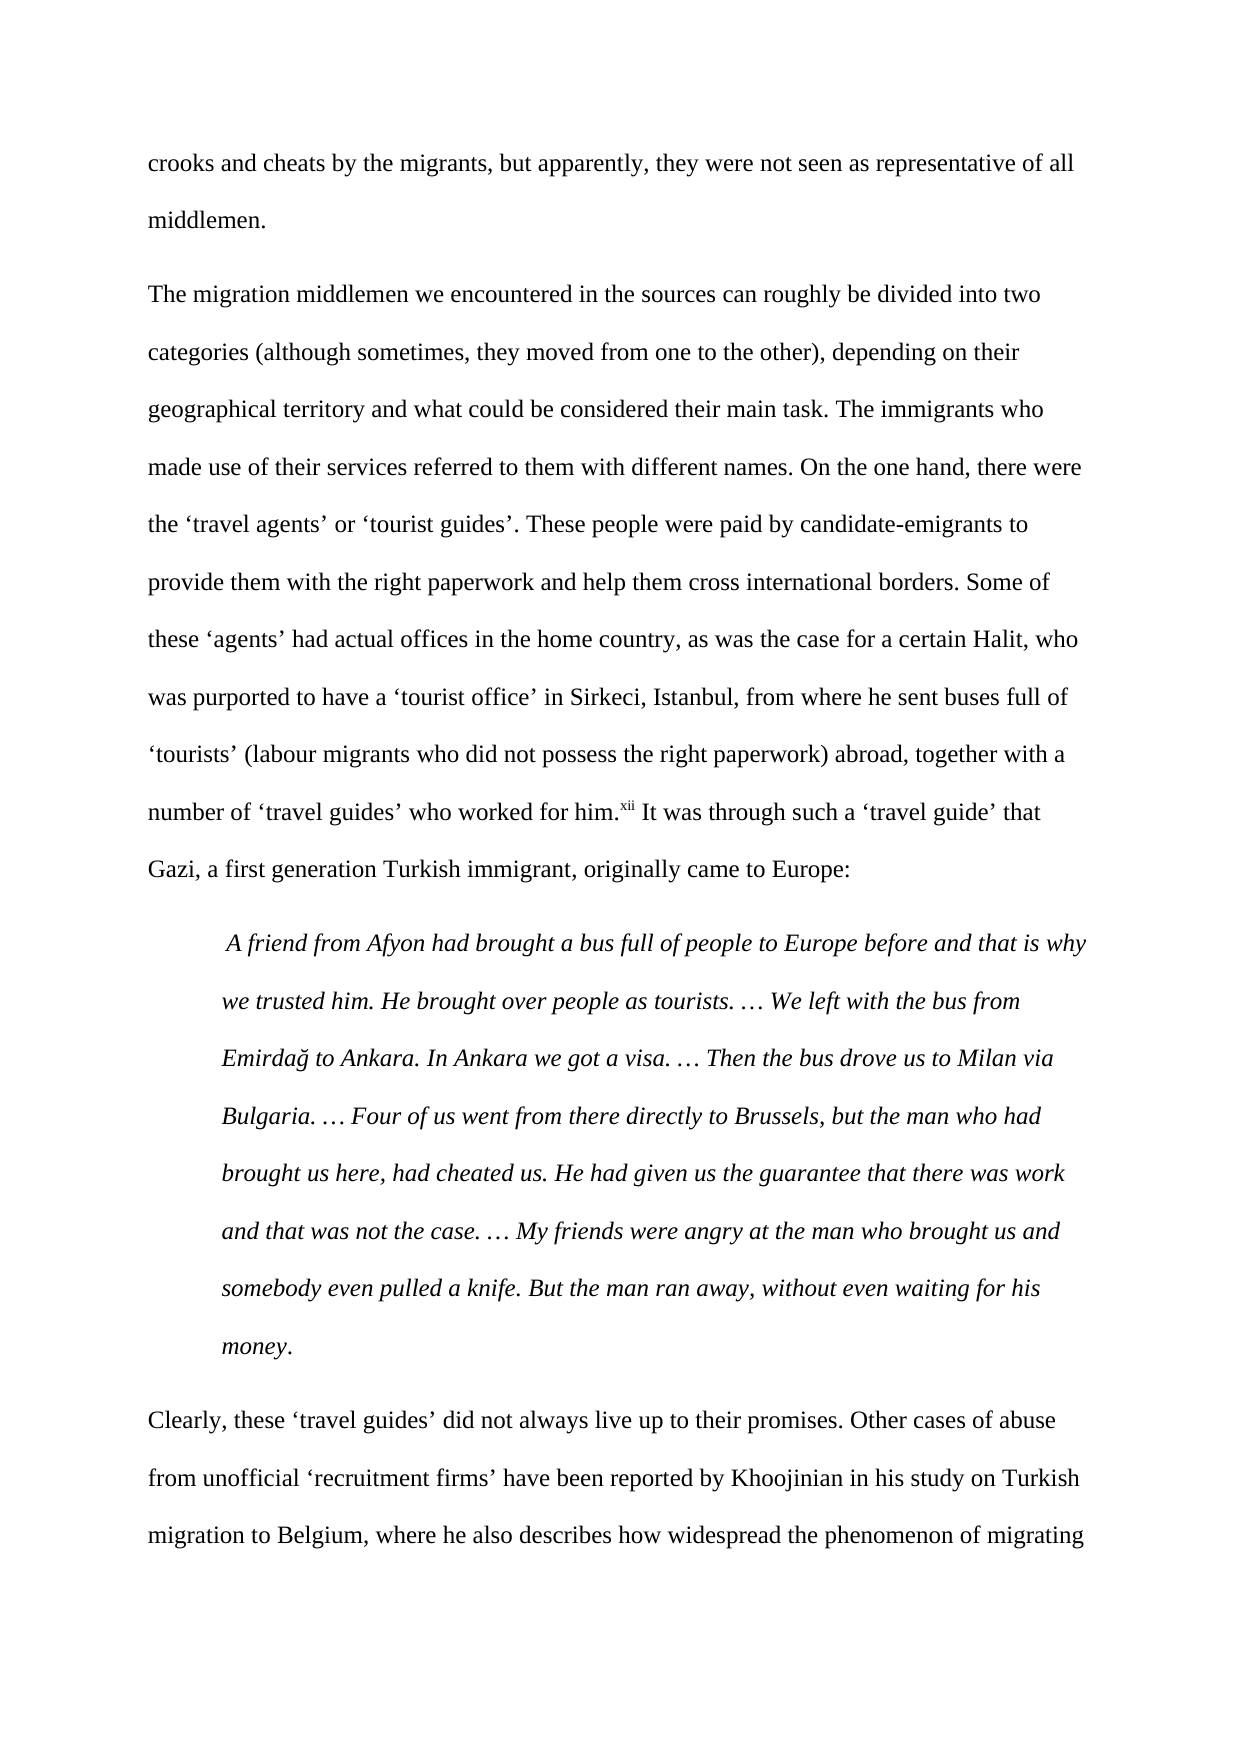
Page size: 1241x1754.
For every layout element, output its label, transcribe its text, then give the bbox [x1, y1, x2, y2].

text A friend from Afyon had brought a bus full of people to Europe before and that is why we trusted him. He brought over people as tourists. … We left with the bus from Emirdağ to Ankara. In Ankara we got a visa. … Then the bus drove us to Milan via Bulgaria. … Four of us went from there directly to Brussels, but the man who had brought us here, had cheated us. He had given us the guarantee that there was work and that was not the case. … My friends were angry at the man who brought us and somebody even pulled a knife. But the man ran away, without even waiting for his money. [221, 928, 1093, 1360]
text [148, 148, 1093, 234]
text The migration middlemen we encountered in the sources can roughly be divided into two categories (although sometimes, they moved from one to the other), depending on their geographical territory and what could be considered their main task. The immigrants who made use of their services referred to them with different names. On the one hand, there were the ‘travel agents’ or ‘tourist guides’. These people were paid by candidate-emigrants to provide them with the right paperwork and help them cross international borders. Some of these ‘agents’ had actual offices in the home country, as was the case for a certain Halit, who was purported to have a ‘tourist office’ in Sirkeci, Istanbul, from where he sent buses full of ‘tourists’ (labour migrants who did not possess the right paperwork) abroad, together with a number of ‘travel guides’ who worked for him. It was through such a ‘travel guide’ that Gazi, a first generation Turkish immigrant, originally came to Europe: [148, 279, 1093, 883]
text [148, 1405, 1093, 1549]
